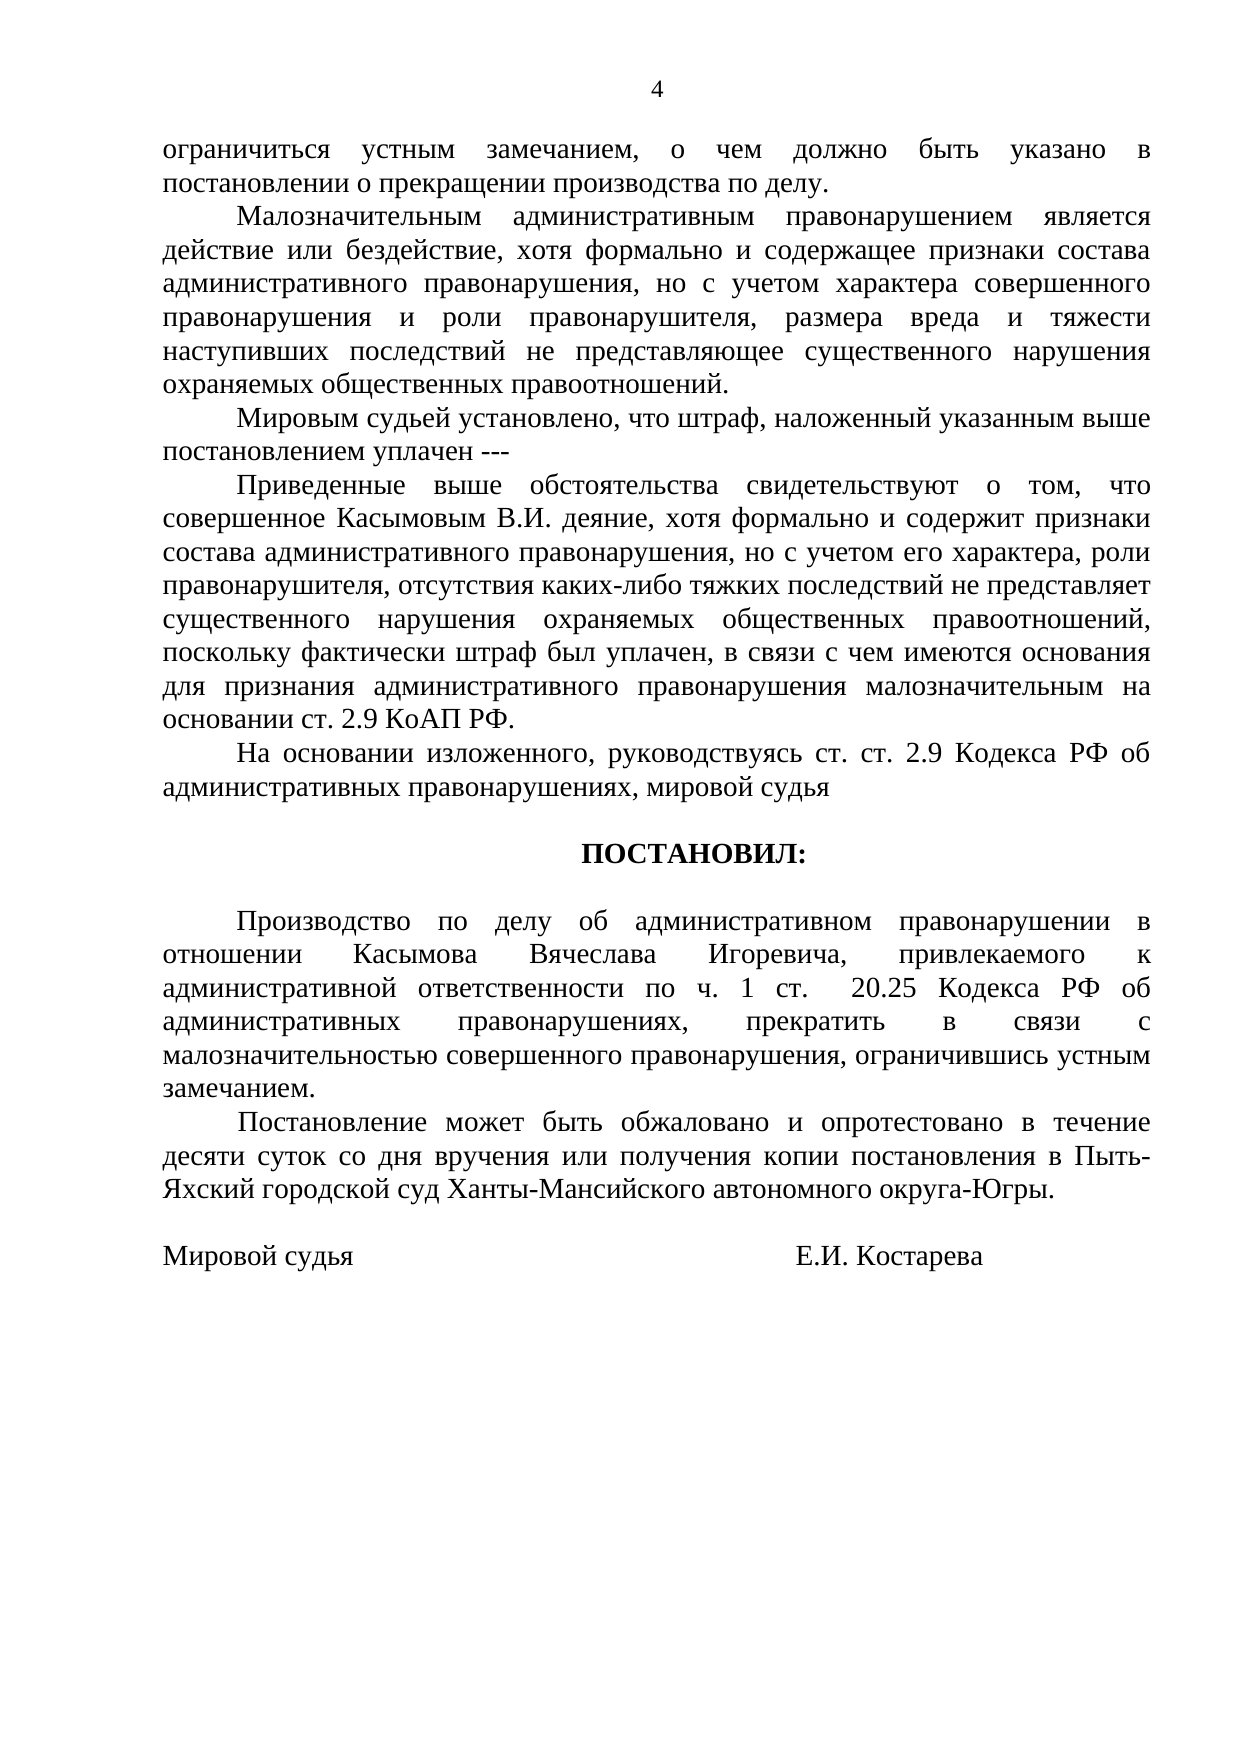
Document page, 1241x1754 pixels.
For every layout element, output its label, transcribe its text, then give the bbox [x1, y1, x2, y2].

text Мировой судья Е.И. Костарева [162, 1238, 1152, 1272]
text На основании изложенного, руководствуясь ст. ст. 2.9 Кодекса РФ об административных правонарушениях, мировой судья [162, 735, 1152, 802]
text Малозначительным административным правонарушением является действие или бездействие, хотя формально и содержащее признаки состава административного правонарушения, но с учетом характера совершенного правонарушения и роли правонарушителя, размера вреда и тяжести наступивших последствий не представляющее существенного нарушения охраняемых общественных правоотношений. [162, 198, 1152, 400]
text Производство по делу об административном правонарушении в отношении Касымова Вячеслава Игоревича, привлекаемого к административной ответственности по ч. 1 ст. 20.25 Кодекса РФ об административных правонарушениях, прекратить в связи с малозначительностью совершенного правонарушения, ограничившись устным замечанием. [162, 903, 1152, 1104]
text Мировым судьей установлено, что штраф, наложенный указанным выше постановлением уплачен --- [162, 400, 1152, 467]
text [162, 131, 1152, 198]
text Приведенные выше обстоятельства свидетельствуют о том, что совершенное Касымовым В.И. деяние, хотя формально и содержит признаки состава административного правонарушения, но с учетом его характера, роли правонарушителя, отсутствия каких-либо тяжких последствий не представляет существенного нарушения охраняемых общественных правоотношений, поскольку фактически штраф был уплачен, в связи с чем имеются основания для признания административного правонарушения малозначительным на основании ст. 2.9 КоАП РФ. [162, 467, 1152, 735]
text ПОСТАНОВИЛ: [162, 836, 1152, 869]
text Постановление может быть обжаловано и опротестовано в течение десяти суток со дня вручения или получения копии постановления в Пыть-Яхский городской суд Ханты-Мансийского автономного округа-Югры. [162, 1104, 1152, 1205]
